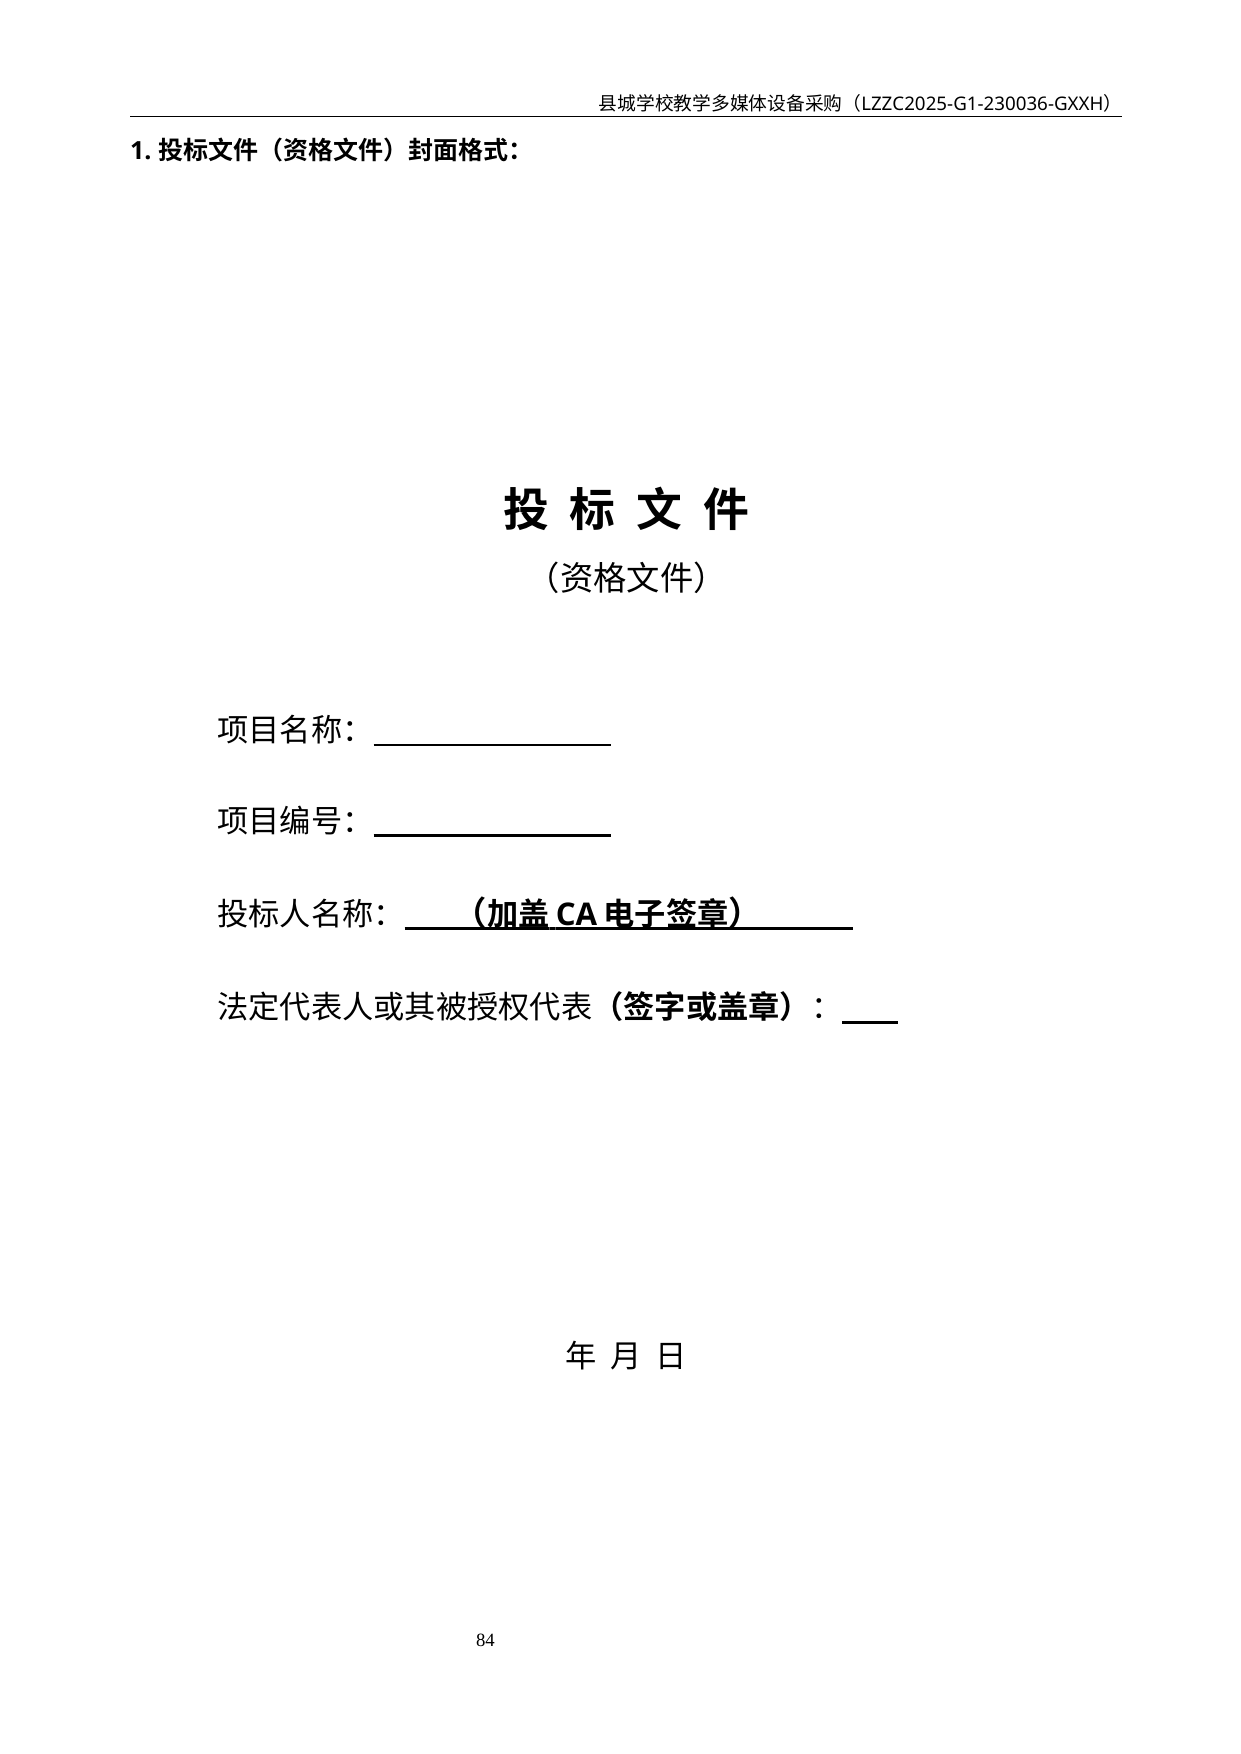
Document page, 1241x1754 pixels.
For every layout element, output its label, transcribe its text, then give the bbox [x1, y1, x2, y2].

text 投标人名称： （加盖CA电子签章） [130, 886, 1122, 934]
text 年 月 日 [130, 1340, 1122, 1374]
text 法定代表人或其被授权代表（签字或盖章）： [130, 983, 1122, 1028]
text 项目名称： [130, 705, 1122, 751]
text 项目编号： [130, 796, 1122, 841]
text 1. 投标文件（资格文件）封面格式： [130, 131, 1122, 167]
text （资格文件） [130, 552, 1122, 600]
text 投 标 文 件 [130, 473, 1122, 539]
